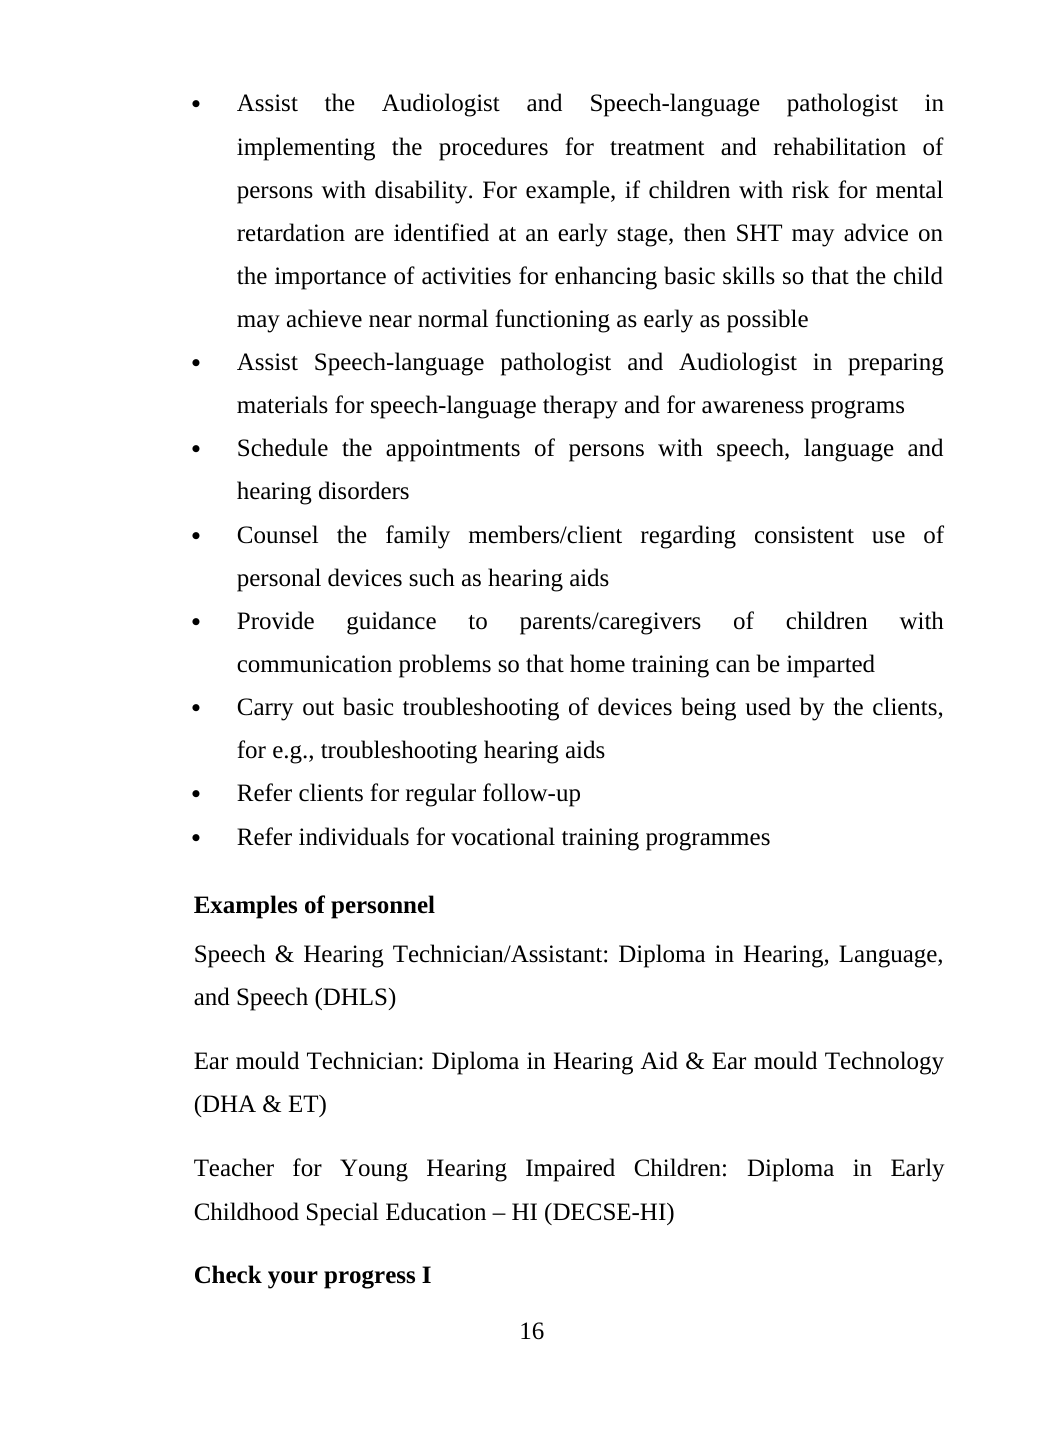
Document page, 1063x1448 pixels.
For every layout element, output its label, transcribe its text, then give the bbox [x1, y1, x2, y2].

text Ear mould Technician: Diploma in Hearing Aid & Ear mould Technology (DHA & ET) [193, 1046, 944, 1118]
list Refer individuals for vocational training programmes [192, 822, 944, 850]
list Provide guidance to parents/caregivers of children with communication problems so that home training can be imparted [192, 606, 944, 678]
list Assist the Audiologist and Speech-language pathologist in implementing the procedures for treatment and rehabilitation of persons with disability. For example, if children with risk for mental retardation are identified at an early stage, then SHT may advice on the importance of activities for enhancing basic skills so that the child may achieve near normal functioning as early as possible [192, 88, 944, 333]
list Assist Speech-language pathologist and Audiologist in preparing materials for speech-language therapy and for awareness programs [192, 347, 944, 419]
text Check your progress I [193, 1261, 944, 1289]
text Speech & Hearing Technician/Assistant: Diploma in Hearing, Language, and Speech (DHLS) [193, 939, 944, 1011]
list Counsel the family members/client regarding consistent use of personal devices such as hearing aids [192, 520, 944, 592]
text Examples of personnel [118, 890, 944, 918]
list Carry out basic troubleshooting of devices being used by the clients, for e.g., troubleshooting hearing aids [192, 692, 944, 764]
text Teacher for Young Hearing Impaired Children: Diploma in Early Childhood Special Education – HI (DECSE-HI) [193, 1153, 944, 1225]
list Schedule the appointments of persons with speech, language and hearing disorders [192, 433, 944, 505]
list Refer clients for regular follow-up [192, 778, 944, 807]
